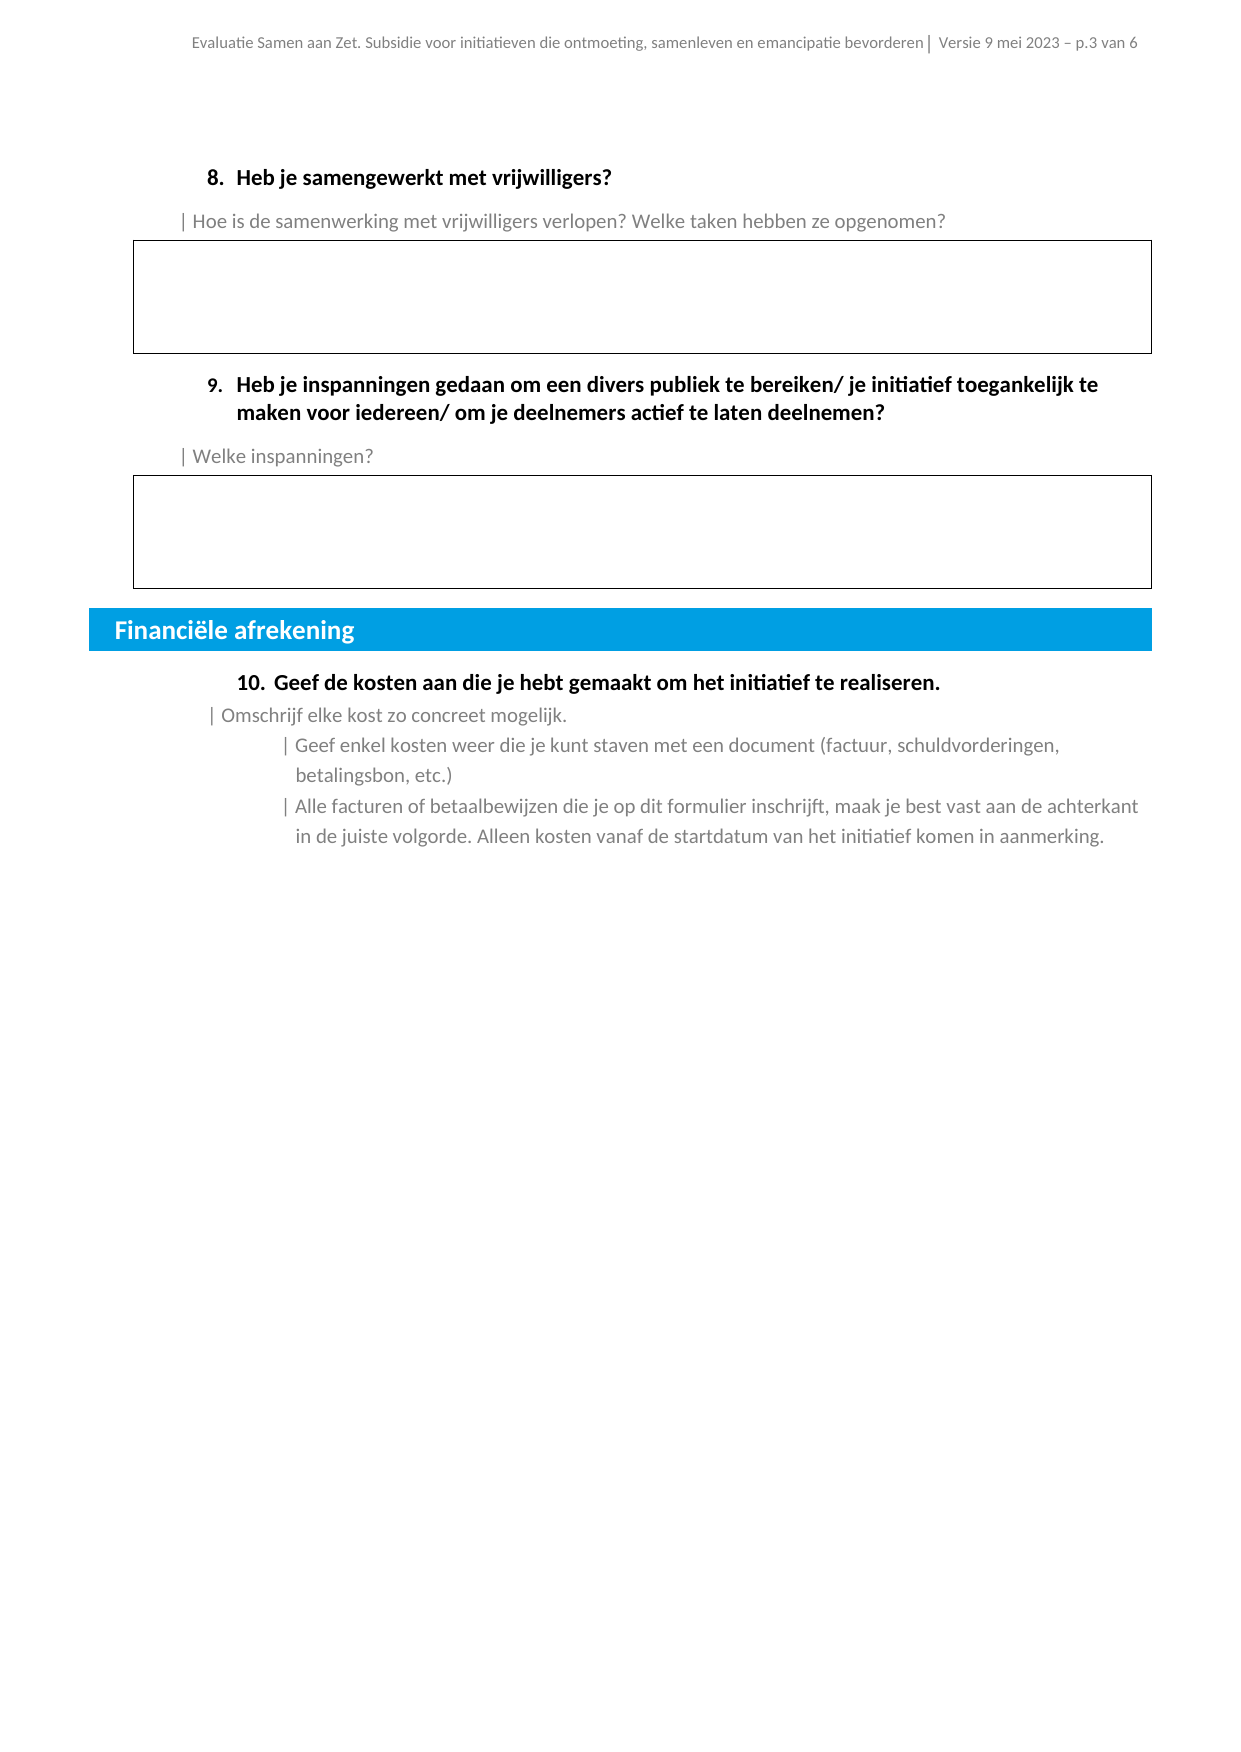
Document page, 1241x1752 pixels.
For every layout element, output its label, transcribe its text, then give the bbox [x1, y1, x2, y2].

text | Omschrijf elke kost zo concreet mogelijk. [207, 702, 1152, 727]
table_header Financiële afrekening [109, 608, 1152, 651]
text Geef de kosten aan die je hebt gemaakt om het initiatief te realiseren. [236, 651, 1123, 696]
list | Welke inspanningen? [133, 443, 1123, 468]
table_header [89, 608, 109, 651]
table_header [134, 476, 1151, 588]
text | Geef enkel kosten weer die je kunt staven met een document (factuur, schuldvorderingen, betalingsbon, etc.) [281, 732, 1152, 788]
text | Alle facturen of betaalbewijzen die je op dit formulier inschrijft, maak je best vast aan de achterkant in de juiste volgorde. Alleen kosten vanaf de startdatum van het initiatief komen in aanmerking. [281, 793, 1152, 849]
list | Hoe is de samenwerking met vrijwilligers verlopen? Welke taken hebben ze opgenomen? [133, 208, 1123, 233]
text Heb je samengewerkt met vrijwilligers? [207, 163, 1123, 191]
table_header [134, 241, 1151, 353]
text Heb je inspanningen gedaan om een divers publiek te bereiken/ je initiatief toegankelijk te maken voor iedereen/ om je deelnemers actief te laten deelnemen? [207, 370, 1123, 426]
